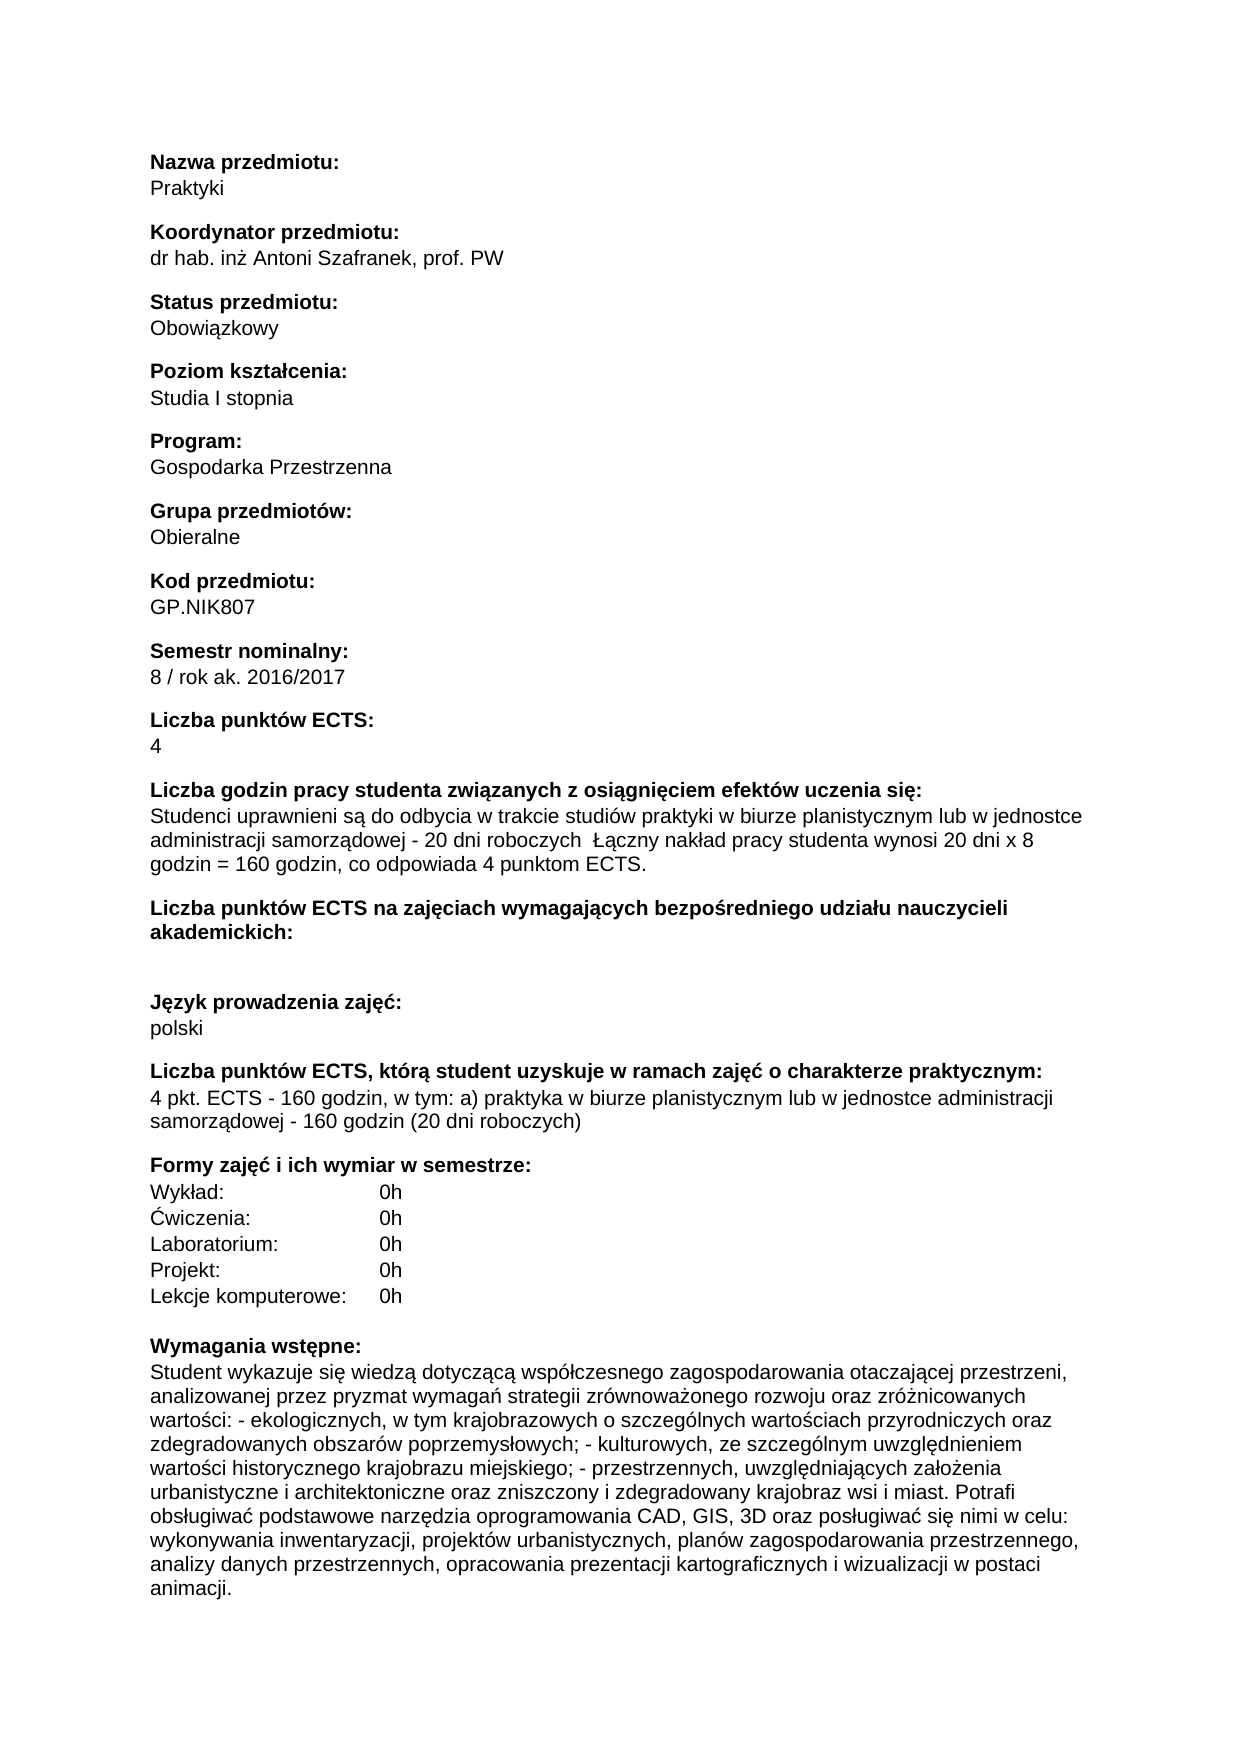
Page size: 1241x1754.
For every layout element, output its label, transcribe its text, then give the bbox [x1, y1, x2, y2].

table_header Wykład: [140, 1180, 367, 1204]
text Obieralne [150, 525, 1090, 549]
text Liczba punktów ECTS na zajęciach wymagających bezpośredniego udziału nauczycieli akademickich: [150, 896, 1090, 944]
text dr hab. inż Antoni Szafranek, prof. PW [150, 246, 1090, 270]
table_cell Ćwiczenia: [140, 1206, 367, 1230]
text 4 [150, 734, 1090, 758]
text Status przedmiotu: [150, 289, 1090, 313]
text 4 pkt. ECTS - 160 godzin, w tym: a) praktyka w biurze planistycznym lub w jednostce administracji samorządowej - 160 godzin (20 dni roboczych) [150, 1085, 1090, 1133]
text Semestr nominalny: [150, 638, 1090, 662]
text Studenci uprawnieni są do odbycia w trakcie studiów praktyki w biurze planistycznym lub w jednostce administracji samorządowej - 20 dni roboczych Łączny nakład pracy studenta wynosi 20 dni x 8 godzin = 160 godzin, co odpowiada 4 punktom ECTS. [150, 804, 1090, 876]
text Wymagania wstępne: [150, 1334, 1090, 1358]
table_cell 0h [369, 1230, 597, 1256]
text Program: [150, 429, 1090, 453]
text Liczba godzin pracy studenta związanych z osiągnięciem efektów uczenia się: [150, 778, 1090, 802]
text Grupa przedmiotów: [150, 499, 1090, 523]
text Liczba punktów ECTS: [150, 708, 1090, 732]
text Gospodarka Przestrzenna [150, 455, 1090, 479]
text GP.NIK807 [150, 595, 1090, 619]
text Studia I stopnia [150, 385, 1090, 409]
table_cell Lekcje komputerowe: [140, 1284, 367, 1308]
text Poziom kształcenia: [150, 359, 1090, 383]
text Liczba punktów ECTS, którą student uzyskuje w ramach zajęć o charakterze praktycznym: [150, 1059, 1090, 1083]
text Praktyki [150, 176, 1090, 200]
text Nazwa przedmiotu: [150, 150, 1090, 174]
table_header 0h [369, 1180, 597, 1204]
text polski [150, 1016, 1090, 1039]
table_cell Projekt: [140, 1258, 367, 1282]
table_cell 0h [369, 1282, 597, 1308]
text Koordynator przedmiotu: [150, 220, 1090, 244]
text Obowiązkowy [150, 316, 1090, 339]
text 8 / rok ak. 2016/2017 [150, 664, 1090, 688]
text Język prowadzenia zajęć: [150, 989, 1090, 1013]
text Student wykazuje się wiedzą dotyczącą współczesnego zagospodarowania otaczającej przestrzeni, analizowanej przez pryzmat wymagań strategii zrównoważonego rozwoju oraz zróżnicowanych wartości: - ekologicznych, w tym krajobrazowych o szczególnych wartościach przyrodniczych oraz zdegradowanych obszarów poprzemysłowych; - kulturowych, ze szczególnym uwzględnieniem wartości historycznego krajobrazu miejskiego; - przestrzennych, uwzględniających założenia urbanistyczne i architektoniczne oraz zniszczony i zdegradowany krajobraz wsi i miast. Potrafi obsługiwać podstawowe narzędzia oprogramowania CAD, GIS, 3D oraz posługiwać się nimi w celu: wykonywania inwentaryzacji, projektów urbanistycznych, planów zagospodarowania przestrzennego, analizy danych przestrzennych, opracowania prezentacji kartograficznych i wizualizacji w postaci animacji. [150, 1360, 1090, 1599]
table_cell 0h [369, 1256, 597, 1282]
table_cell 0h [369, 1204, 597, 1230]
text Kod przedmiotu: [150, 569, 1090, 593]
table_cell Laboratorium: [140, 1232, 367, 1256]
text Formy zajęć i ich wymiar w semestrze: [150, 1153, 1090, 1177]
